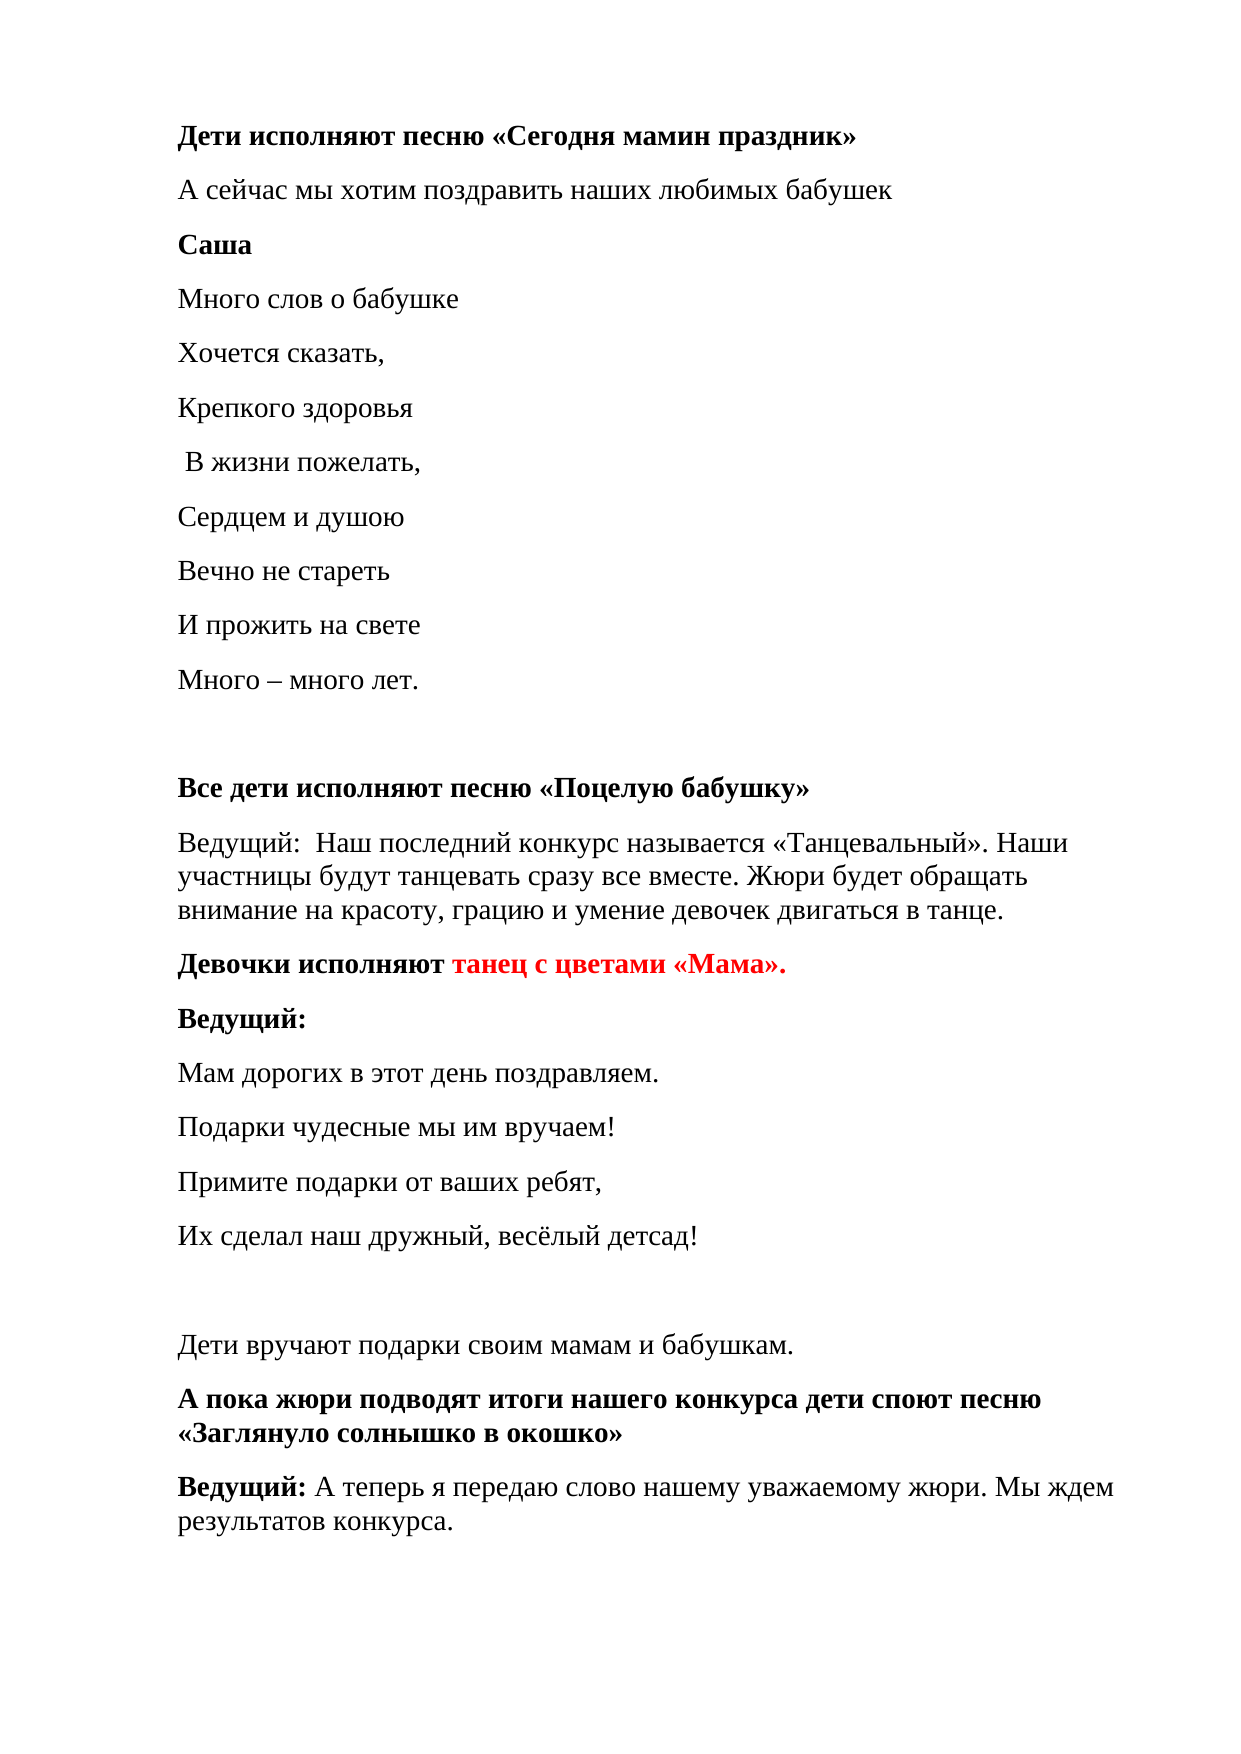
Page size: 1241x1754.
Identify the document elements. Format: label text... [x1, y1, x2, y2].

text Ведущий: [177, 1001, 1152, 1034]
text Сердцем и душою [177, 499, 1152, 532]
text Все дети исполняют песню «Поцелую бабушку» [177, 771, 1152, 804]
text Саша [177, 227, 1152, 260]
text А сейчас мы хотим поздравить наших любимых бабушек [177, 172, 1152, 206]
text Ведущий: Наш последний конкурс называется «Танцевальный». Наши участницы будут танцевать сразу все вместе. Жюри будет обращать внимание на красоту, грацию и умение девочек двигаться в танце. [177, 825, 1152, 926]
text Много слов о бабушке [177, 281, 1152, 315]
text Много – много лет. [177, 662, 1152, 695]
text Хочется сказать, [177, 336, 1152, 369]
text Мам дорогих в этот день поздравляем. [177, 1055, 1152, 1089]
text И прожить на свете [177, 607, 1152, 641]
text Их сделал наш дружный, весёлый детсад! [177, 1218, 1152, 1252]
text Вечно не стареть [177, 553, 1152, 587]
text В жизни пожелать, [177, 444, 1152, 478]
text Девочки исполняют танец с цветами «Мама». [177, 946, 1152, 980]
text А пока жюри подводят итоги нашего конкурса дети споют песню «Заглянуло солнышко в окошко» [177, 1381, 1152, 1448]
text Дети исполняют песню «Сегодня мамин праздник» [177, 118, 1152, 152]
text Подарки чудесные мы им вручаем! [177, 1109, 1152, 1143]
text Ведущий: А теперь я передаю слово нашему уважаемому жюри. Мы ждем результатов конкурса. [177, 1469, 1152, 1536]
text Примите подарки от ваших ребят, [177, 1164, 1152, 1197]
text Дети вручают подарки своим мамам и бабушкам. [177, 1327, 1152, 1361]
text Крепкого здоровья [177, 390, 1152, 423]
